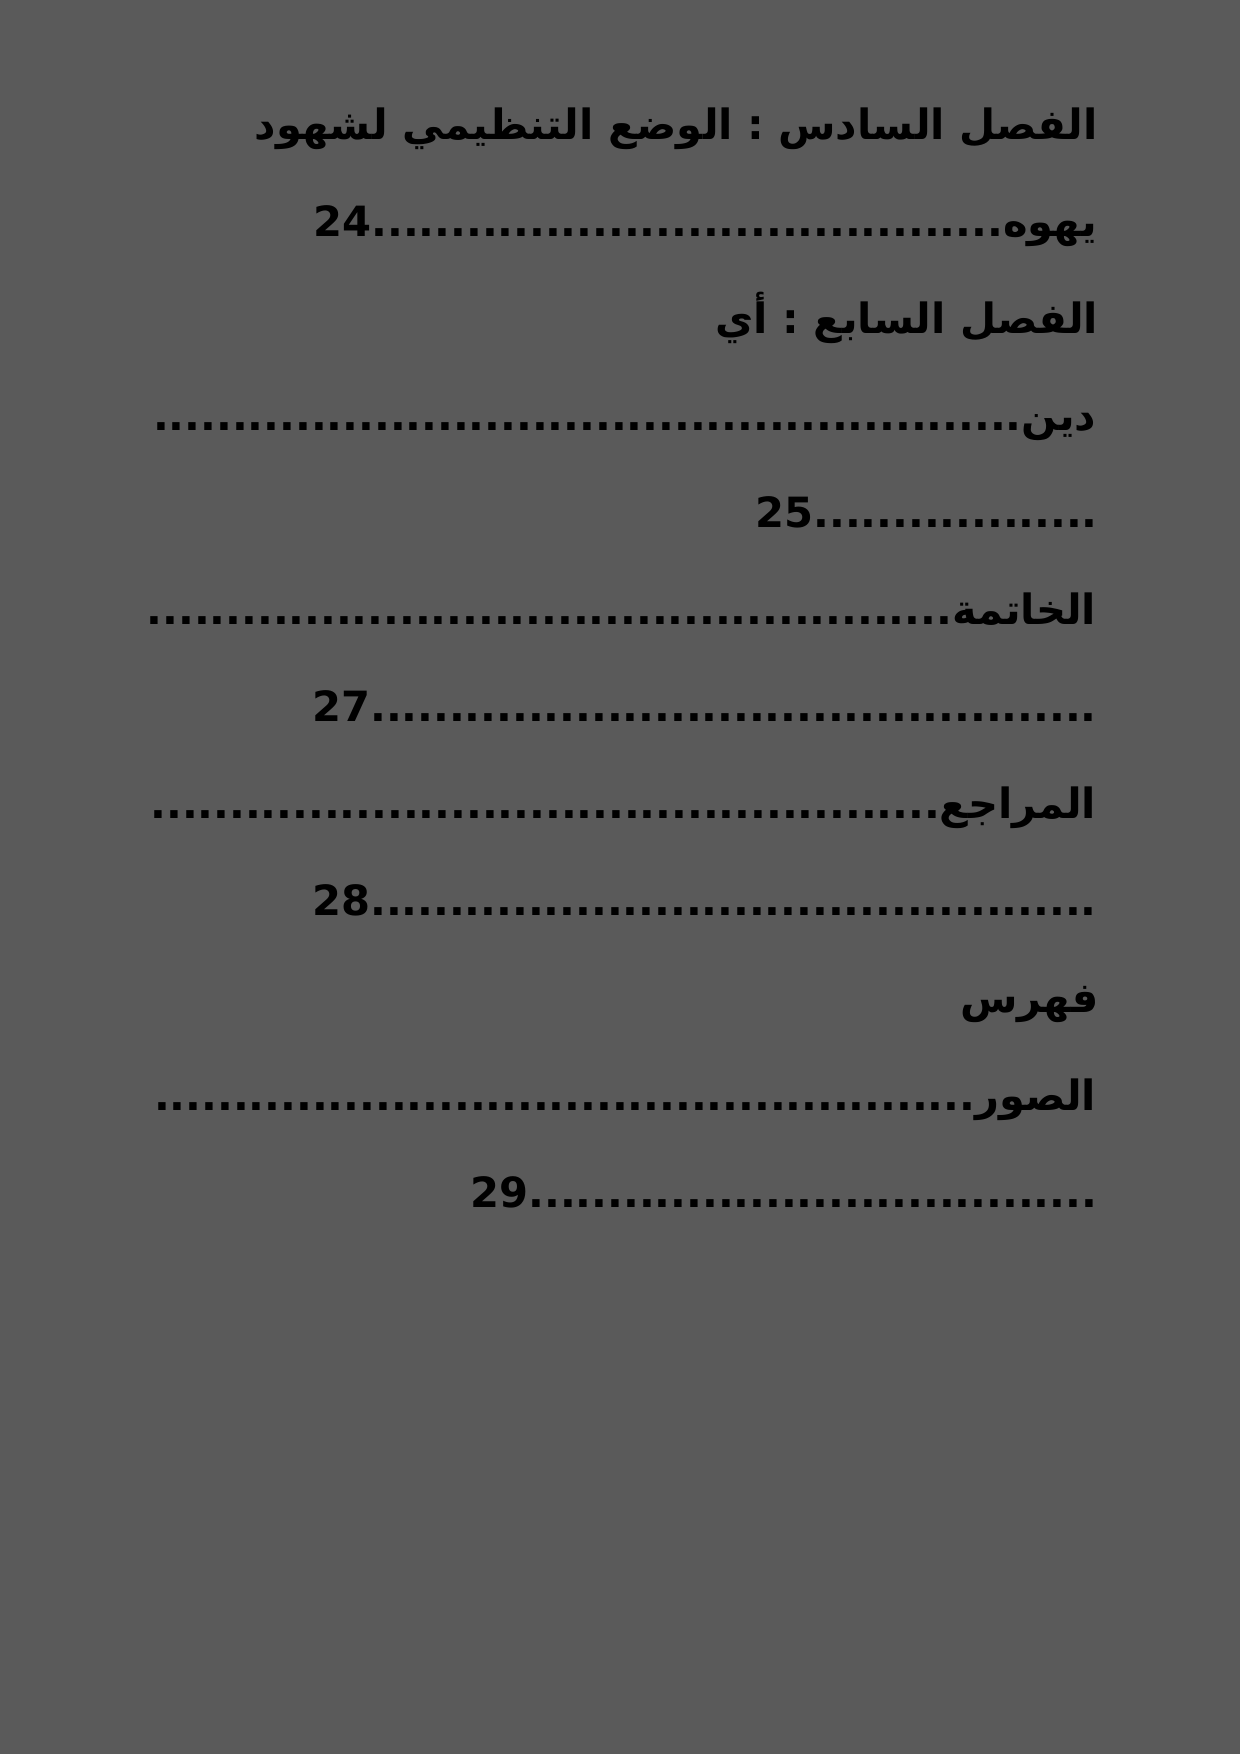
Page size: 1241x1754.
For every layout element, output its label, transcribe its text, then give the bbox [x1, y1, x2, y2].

text الخاتمة.................................................................................................27 [142, 586, 1098, 731]
text الفصل السادس : الوضع التنظيمي لشهود يهوه........................................24 [142, 100, 1098, 246]
text فهرس الصور........................................................................................29 [142, 974, 1098, 1217]
text الفصل السابع : أي دين.........................................................................25 [142, 294, 1098, 537]
text المراجع................................................................................................28 [142, 780, 1098, 926]
